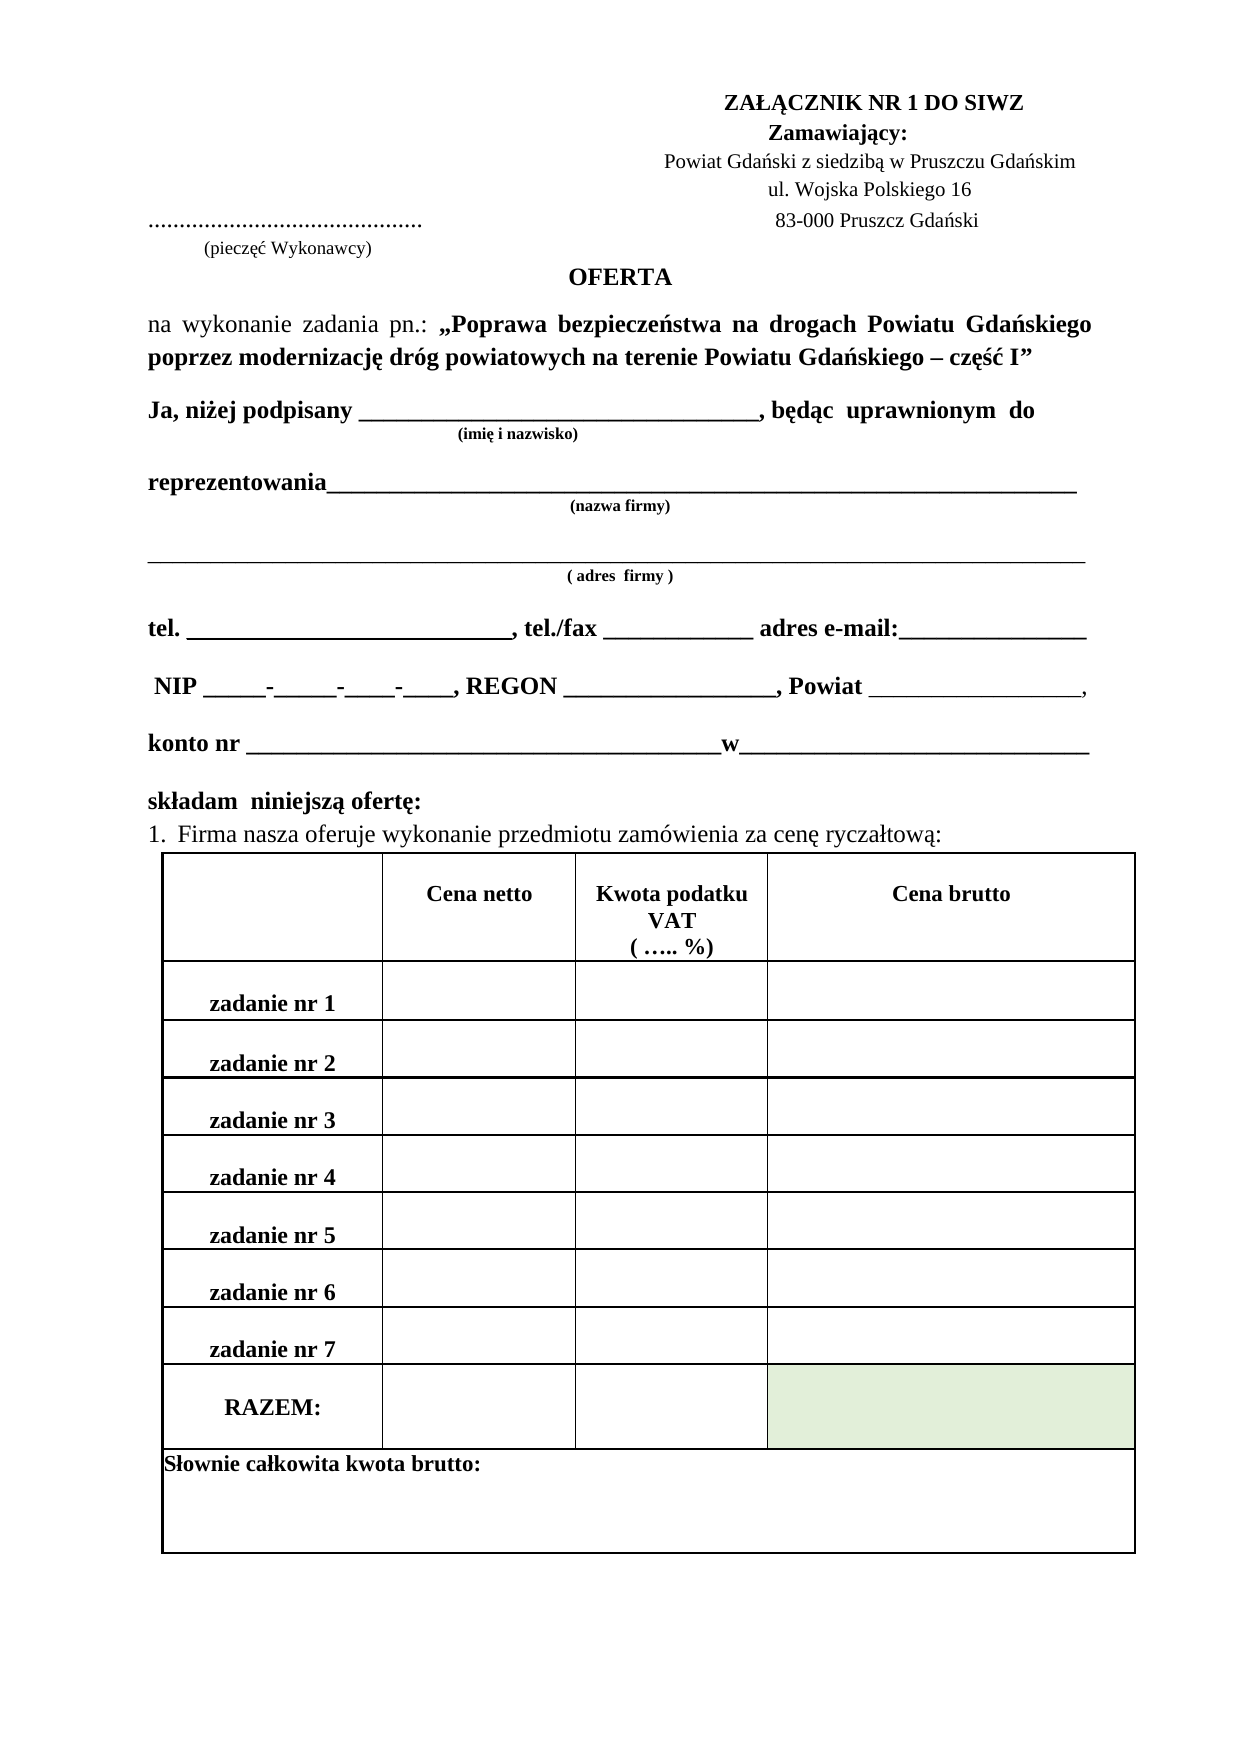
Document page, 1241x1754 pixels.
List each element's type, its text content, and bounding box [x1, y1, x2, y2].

table_cell [768, 1250, 1134, 1306]
table_header Kwota podatku VAT ( ….. %) [576, 854, 767, 959]
text reprezentowania____________________________________________________________ [148, 467, 1093, 496]
text NIP _____-_____-____-____, REGON _________________, Powiat _________________, [148, 671, 1093, 700]
table_cell [768, 1308, 1134, 1363]
text tel. __________________________, tel./fax ____________ adres e-mail:_______________ [148, 613, 1093, 642]
table_cell zadanie nr 3 [164, 1079, 382, 1134]
text (nazwa firmy) [148, 496, 1093, 515]
table_cell [576, 1250, 767, 1306]
table_cell zadanie nr 1 [164, 962, 382, 1019]
table_cell zadanie nr 2 [164, 1021, 382, 1076]
table_cell [768, 1021, 1134, 1076]
text OFERTA [148, 262, 1093, 291]
table_cell [768, 1193, 1134, 1248]
text ZAŁĄCZNIK NR 1 DO SIWZ [148, 89, 1093, 115]
table_header Cena netto [383, 854, 575, 959]
table_cell [383, 1136, 575, 1191]
table_cell [383, 1308, 575, 1363]
table_cell zadanie nr 6 [164, 1250, 382, 1306]
table_cell [383, 1193, 575, 1248]
table_cell [383, 962, 575, 1019]
text składam niniejszą ofertę: [148, 786, 1093, 815]
text Zamawiający: [694, 119, 1093, 145]
table_cell [576, 1021, 767, 1076]
table_cell [576, 962, 767, 1019]
text ( adres firmy ) [148, 566, 1093, 585]
table_cell [768, 1365, 1134, 1448]
table_header Cena brutto [768, 854, 1134, 959]
table_cell [383, 1079, 575, 1134]
table_cell zadanie nr 5 [164, 1193, 382, 1248]
text Ja, niżej podpisany ________________________________, będąc uprawnionym do [148, 395, 1093, 424]
table_cell [383, 1250, 575, 1306]
table_cell [576, 1079, 767, 1134]
text ............................................ 83-000 Pruszcz Gdański [148, 204, 1093, 233]
table_header [164, 854, 382, 959]
table_cell Słownie całkowita kwota brutto: [164, 1450, 1134, 1552]
table_cell [576, 1365, 767, 1448]
text (imię i nazwisko) [458, 424, 1093, 443]
table_cell [768, 1136, 1134, 1191]
text ul. Wojska Polskiego 16 [768, 177, 1093, 201]
text (pieczęć Wykonawcy) [148, 237, 1093, 259]
table_cell [576, 1136, 767, 1191]
table_cell [576, 1193, 767, 1248]
table_cell zadanie nr 4 [164, 1136, 382, 1191]
text na wykonanie zadania pn.: „Poprawa bezpieczeństwa na drogach Powiatu Gdańskiego poprzez modernizację dróg powiatowych na terenie Powiatu Gdańskiego – część I” [148, 309, 1093, 371]
table_cell [383, 1021, 575, 1076]
list Firma nasza oferuje wykonanie przedmiotu zamówienia za cenę ryczałtową: [148, 819, 1093, 848]
text konto nr ______________________________________w____________________________ [148, 728, 1093, 757]
table_cell [768, 962, 1134, 1019]
table_cell RAZEM: [164, 1365, 382, 1448]
table_cell zadanie nr 7 [164, 1308, 382, 1363]
table_cell [383, 1365, 575, 1448]
table_cell [576, 1308, 767, 1363]
text ___________________________________________________________________________ [148, 537, 1093, 566]
table_cell [768, 1079, 1134, 1134]
text Powiat Gdański z siedzibą w Pruszczu Gdańskim [590, 149, 1093, 173]
